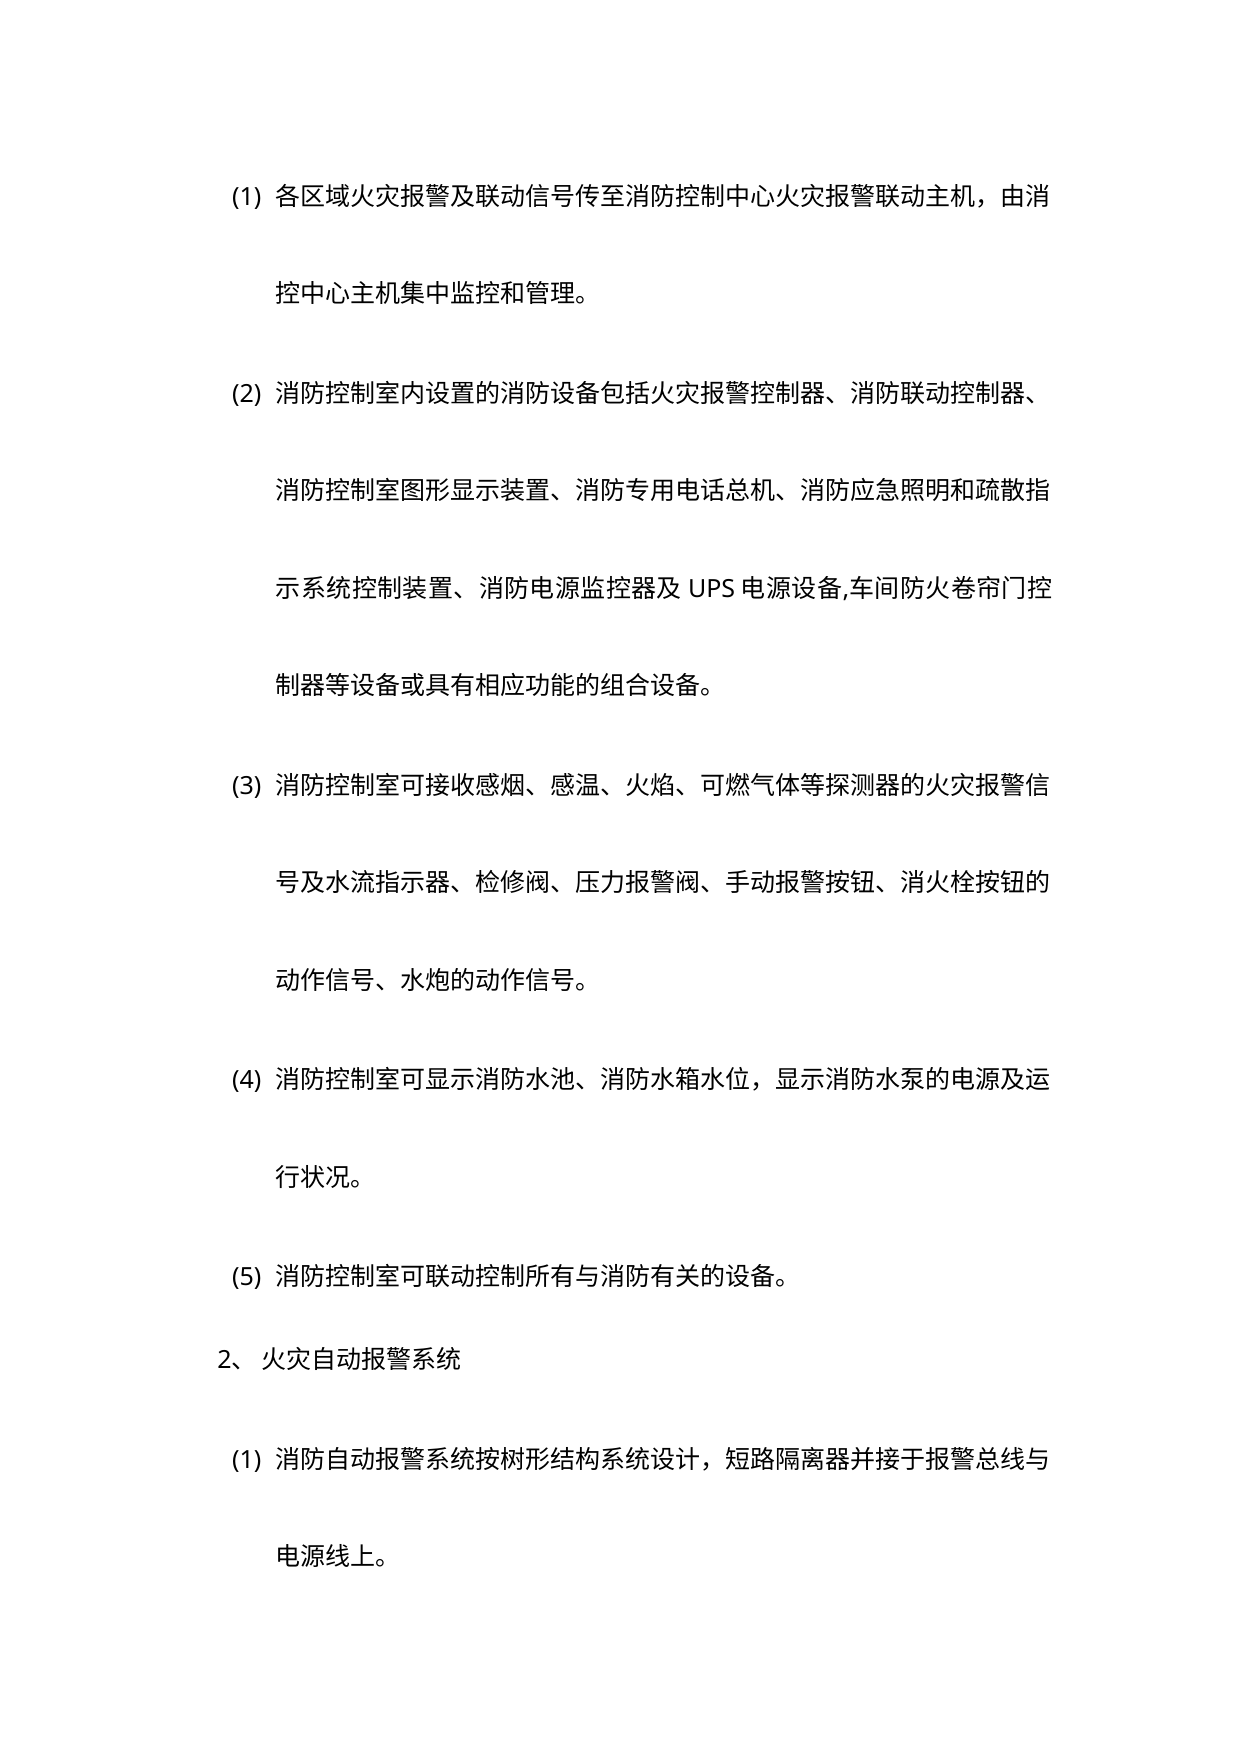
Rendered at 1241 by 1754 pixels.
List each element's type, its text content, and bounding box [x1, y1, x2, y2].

list 消防自动报警系统按树形结构系统设计，短路隔离器并接于报警总线与电源线上。 [232, 1425, 1053, 1587]
list 消防控制室可接收感烟、感温、火焰、可燃气体等探测器的火灾报警信号及水流指示器、检修阀、压力报警阀、手动报警按钮、消火栓按钮的动作信号、水炮的动作信号。 [232, 751, 1053, 1011]
list 各区域火灾报警及联动信号传至消防控制中心火灾报警联动主机，由消控中心主机集中监控和管理。 [232, 162, 1053, 324]
list 火灾自动报警系统 [217, 1325, 1053, 1390]
list 消防控制室内设置的消防设备包括火灾报警控制器、消防联动控制器、消防控制室图形显示装置、消防专用电话总机、消防应急照明和疏散指示系统控制装置、消防电源监控器及UPS电源设备,车间防火卷帘门控制器等设备或具有相应功能的组合设备。 [232, 359, 1053, 716]
list 消防控制室可显示消防水池、消防水箱水位，显示消防水泵的电源及运行状况。 [232, 1045, 1053, 1208]
list 消防控制室可联动控制所有与消防有关的设备。 [232, 1242, 1053, 1307]
